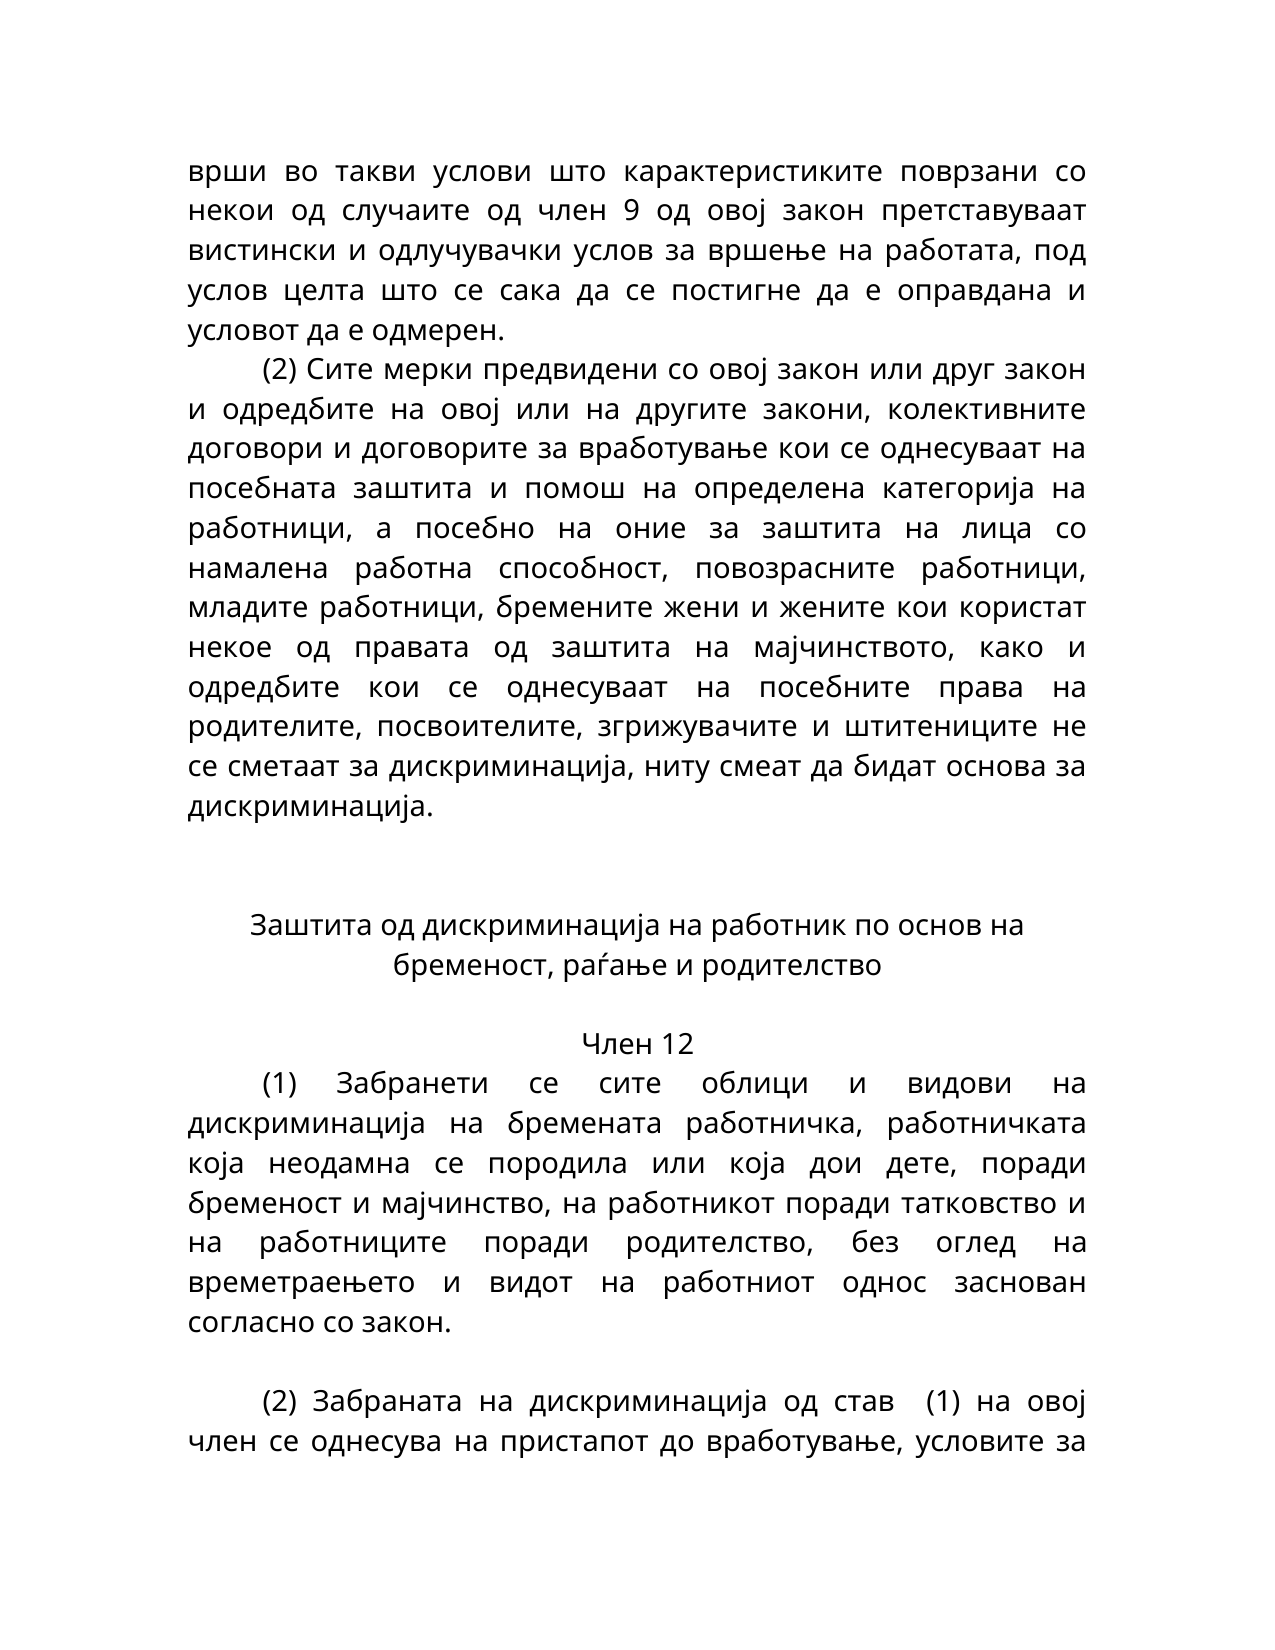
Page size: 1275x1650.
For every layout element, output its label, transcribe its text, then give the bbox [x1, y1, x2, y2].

text (2) Сите мерки предвидени со овој закон или друг закон и одредбите на овој или на другите закони, колективните договори и договорите за вработување кои се однесуваат на посебната заштита и помош на определена категорија на работници, а посебно на оние за заштита на лица со намалена работна способност, повозрасните работници, младите работници, бремените жени и жените кои користат некое од правата од заштита на мајчинството, како и одредбите кои се однесуваат на посебните права на родителите, посвоителите, згрижувачите и штитениците не се сметаат за дискриминација, ниту смеат да бидат основа за дискриминација. [187, 348, 1087, 825]
text (1) Забранети се сите облици и видови на дискриминација на бремената работничка, работничката која неодамна се породила или која дои дете, поради бременост и мајчинство, на работникот поради татковство и на работниците поради родителство, без оглед на времетраењето и видот на работниот однос заснован согласно со закон. [187, 1063, 1087, 1341]
text Член 12 [187, 1023, 1087, 1063]
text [187, 150, 1087, 348]
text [187, 1380, 1087, 1460]
text Заштита од дискриминација на работник по основ на бременост, раѓање и родителство [187, 904, 1087, 983]
